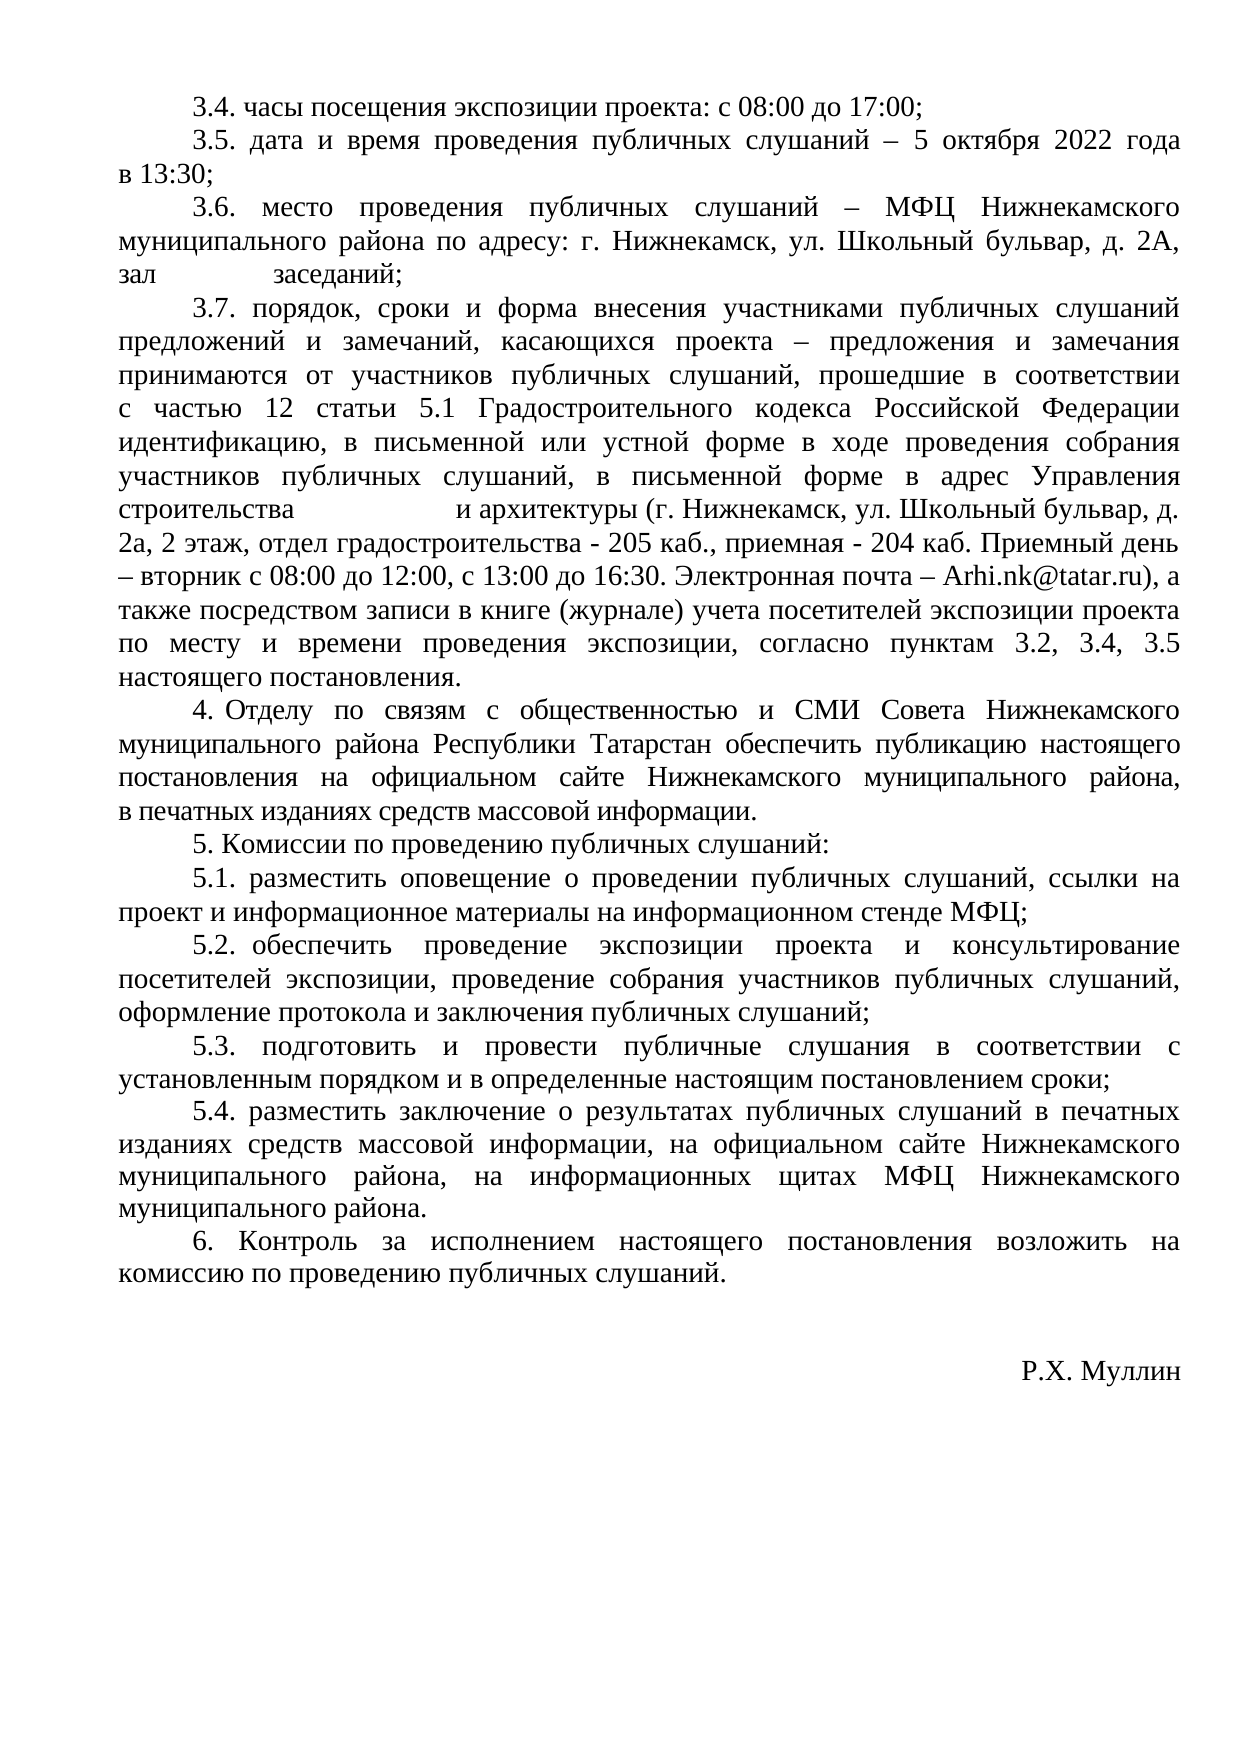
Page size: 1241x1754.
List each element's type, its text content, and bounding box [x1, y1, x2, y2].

text 5.4. разместить заключение о результатах публичных слушаний в печатных изданиях средств массовой информации, на официальном сайте Нижнекамского муниципального района, на информационных щитах МФЦ Нижнекамского муниципального района. [118, 1095, 1181, 1224]
text 5.3. подготовить и провести публичные слушания в соответствии с установленным порядком и в определенные настоящим постановлением сроки; [118, 1028, 1181, 1095]
text 5. Комиссии по проведению публичных слушаний: [118, 827, 1181, 860]
text 3.4. часы посещения экспозиции проекта: с 08:00 до 17:00; [118, 89, 1181, 122]
text 3.6. место проведения публичных слушаний – МФЦ Нижнекамского муниципального района по адресу: г. Нижнекамск, ул. Школьный бульвар, д. 2А, зал заседаний; [118, 189, 1181, 290]
text 3.5. дата и время проведения публичных слушаний – 5 октября 2022 года в 13:30; [118, 122, 1181, 189]
text 3.7. порядок, сроки и форма внесения участниками публичных слушаний предложений и замечаний, касающихся проекта – предложения и замечания принимаются от участников публичных слушаний, прошедшие в соответствии с частью 12 статьи 5.1 Градостроительного кодекса Российской Федерации идентификацию, в письменной или устной форме в ходе проведения собрания участников публичных слушаний, в письменной форме в адрес Управления строительства и архитектуры (г. Нижнекамск, ул. Школьный бульвар, д. 2а, 2 этаж, отдел градостроительства - 205 каб., приемная - 204 каб. Приемный день – вторник с 08:00 до 12:00, с 13:00 до 16:30. Электронная почта – Arhi.nk@tatar.ru), а также посредством записи в книге (журнале) учета посетителей экспозиции проекта по месту и времени проведения экспозиции, согласно пунктам 3.2, 3.4, 3.5 настоящего постановления. [118, 290, 1181, 692]
text 4. Отделу по связям с общественностью и СМИ Совета Нижнекамского муниципального района Республики Татарстан обеспечить публикацию настоящего постановления на официальном сайте Нижнекамского муниципального района, в печатных изданиях средств массовой информации. [118, 692, 1181, 827]
text Р.Х. Муллин [118, 1353, 1181, 1387]
text 6. Контроль за исполнением настоящего постановления возложить на комиссию по проведению публичных слушаний. [118, 1224, 1181, 1289]
text 5.1. разместить оповещение о проведении публичных слушаний, ссылки на проект и информационное материалы на информационном стенде МФЦ; [118, 860, 1181, 927]
text 5.2. обеспечить проведение экспозиции проекта и консультирование посетителей экспозиции, проведение собрания участников публичных слушаний, оформление протокола и заключения публичных слушаний; [118, 927, 1181, 1028]
